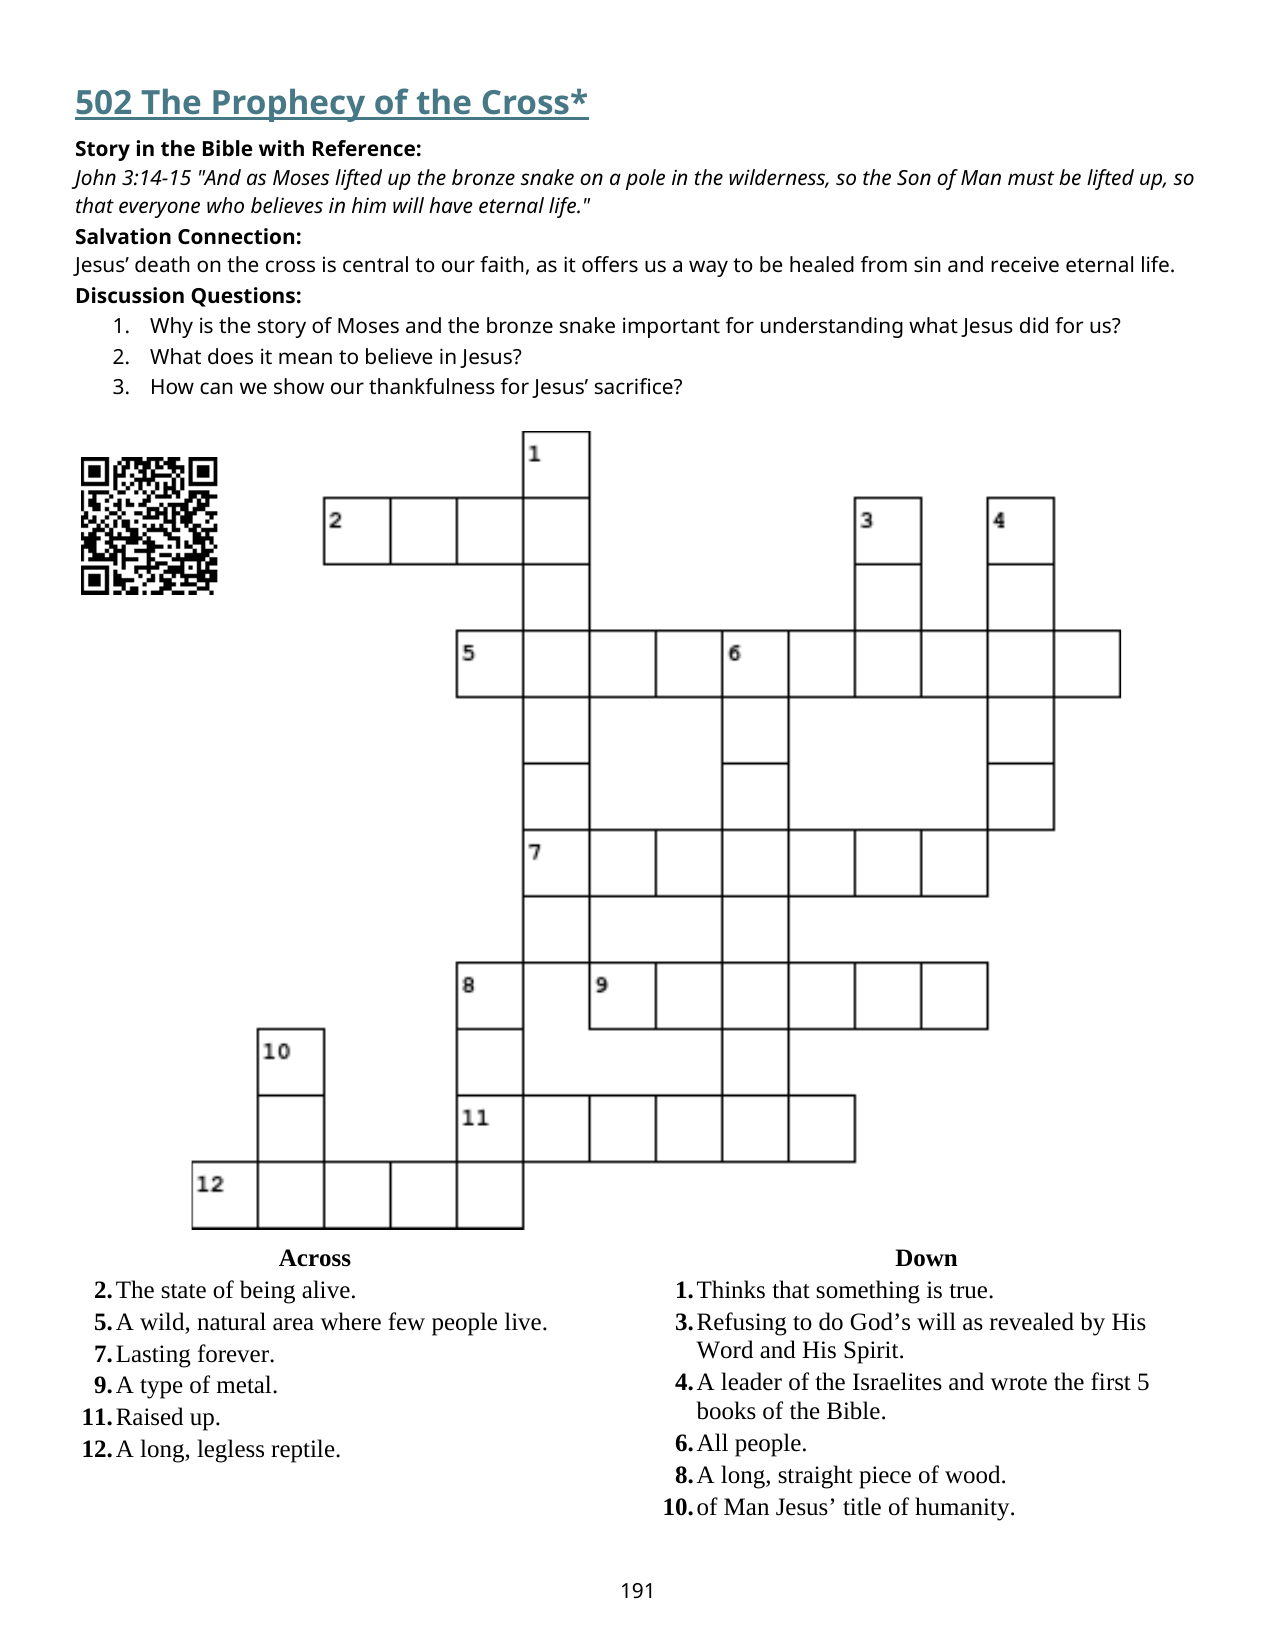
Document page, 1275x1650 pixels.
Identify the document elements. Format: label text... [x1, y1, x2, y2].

picture [81, 431, 1122, 1230]
text Story in the Bible with Reference: John 3:14-15 "And as Moses lifted up the bronze snake on a pole in the wilderness, so the Son of Man must be lifted up, so that everyone who believes in him will have eternal life." [75, 134, 1200, 220]
list How can we show our thankfulness for Jesus’ sacrifice? [112, 372, 1200, 401]
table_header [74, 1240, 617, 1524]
text Salvation Connection: Jesus’ death on the cross is central to our faith, as it offers us a way to be healed from sin and receive eternal life. [75, 222, 1200, 279]
subtitle 502 The Prophecy of the Cross* [75, 79, 1200, 124]
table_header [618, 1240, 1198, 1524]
list Why is the story of Moses and the bronze snake important for understanding what Jesus did for us? [112, 311, 1200, 340]
text Discussion Questions: [75, 281, 1200, 309]
list What does it mean to believe in Jesus? [112, 342, 1200, 370]
